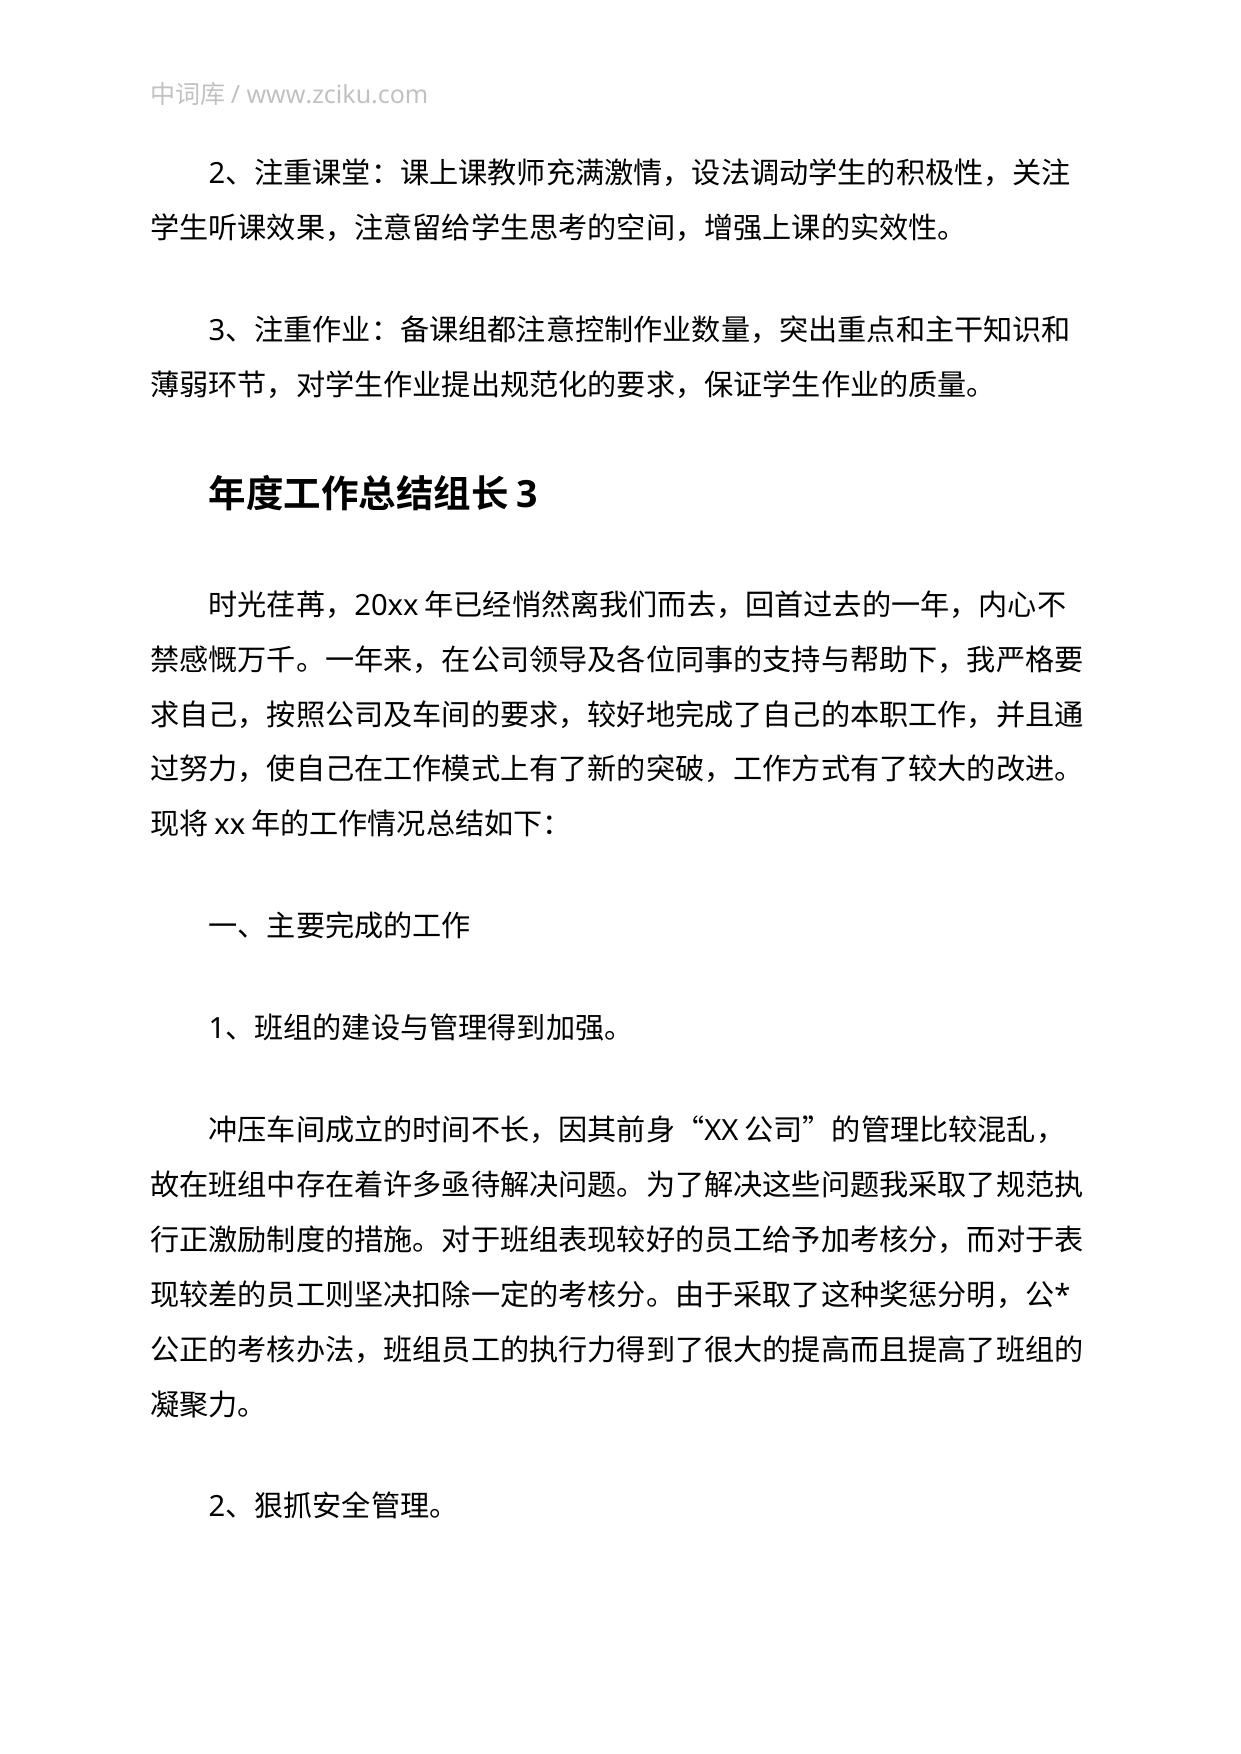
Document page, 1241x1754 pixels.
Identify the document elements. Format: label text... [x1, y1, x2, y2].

text 2、注重课堂：课上课教师充满激情，设法调动学生的积极性，关注学生听课效果，注意留给学生思考的空间，增强上课的实效性。 [150, 150, 1090, 247]
text 2、狠抓安全管理。 [150, 1483, 1090, 1525]
text 年度工作总结组长3 [150, 463, 1090, 518]
text 冲压车间成立的时间不长，因其前身“XX公司”的管理比较混乱，故在班组中存在着许多亟待解决问题。为了解决这些问题我采取了规范执行正激励制度的措施。对于班组表现较好的员工给予加考核分，而对于表现较差的员工则坚决扣除一定的考核分。由于采取了这种奖惩分明，公*公正的考核办法，班组员工的执行力得到了很大的提高而且提高了班组的凝聚力。 [150, 1107, 1090, 1423]
text 一、主要完成的工作 [150, 903, 1090, 945]
text 时光荏苒，20xx年已经悄然离我们而去，回首过去的一年，内心不禁感慨万千。一年来，在公司领导及各位同事的支持与帮助下，我严格要求自己，按照公司及车间的要求，较好地完成了自己的本职工作，并且通过努力，使自己在工作模式上有了新的突破，工作方式有了较大的改进。现将xx年的工作情况总结如下： [150, 581, 1090, 843]
text 1、班组的建设与管理得到加强。 [150, 1004, 1090, 1047]
text 3、注重作业：备课组都注意控制作业数量，突出重点和主干知识和薄弱环节，对学生作业提出规范化的要求，保证学生作业的质量。 [150, 307, 1090, 404]
